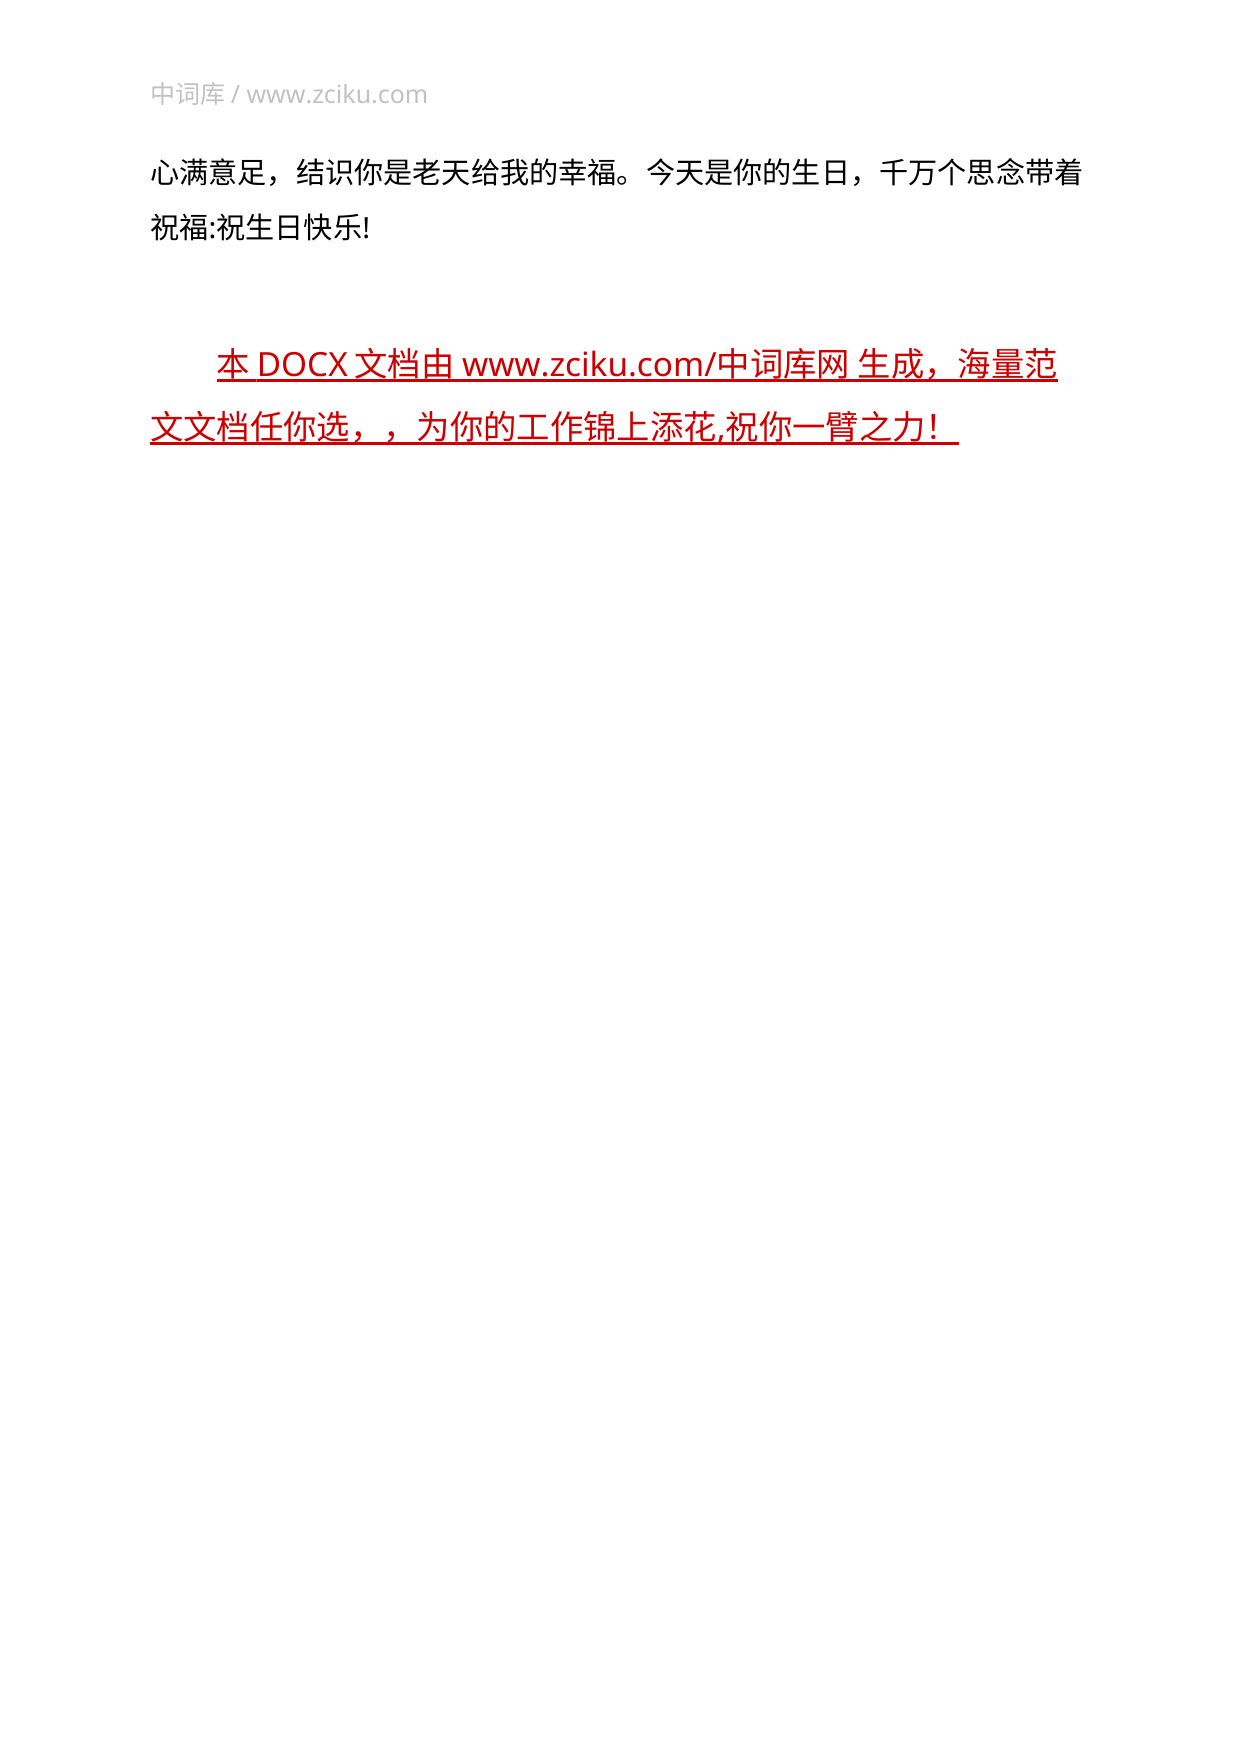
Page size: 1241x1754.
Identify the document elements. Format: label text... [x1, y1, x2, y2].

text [150, 150, 1090, 247]
text 本DOCX文档由 www.zciku.com/中词库网 生成，海量范文文档任你选，，为你的工作锦上添花,祝你一臂之力！ [150, 338, 1090, 449]
